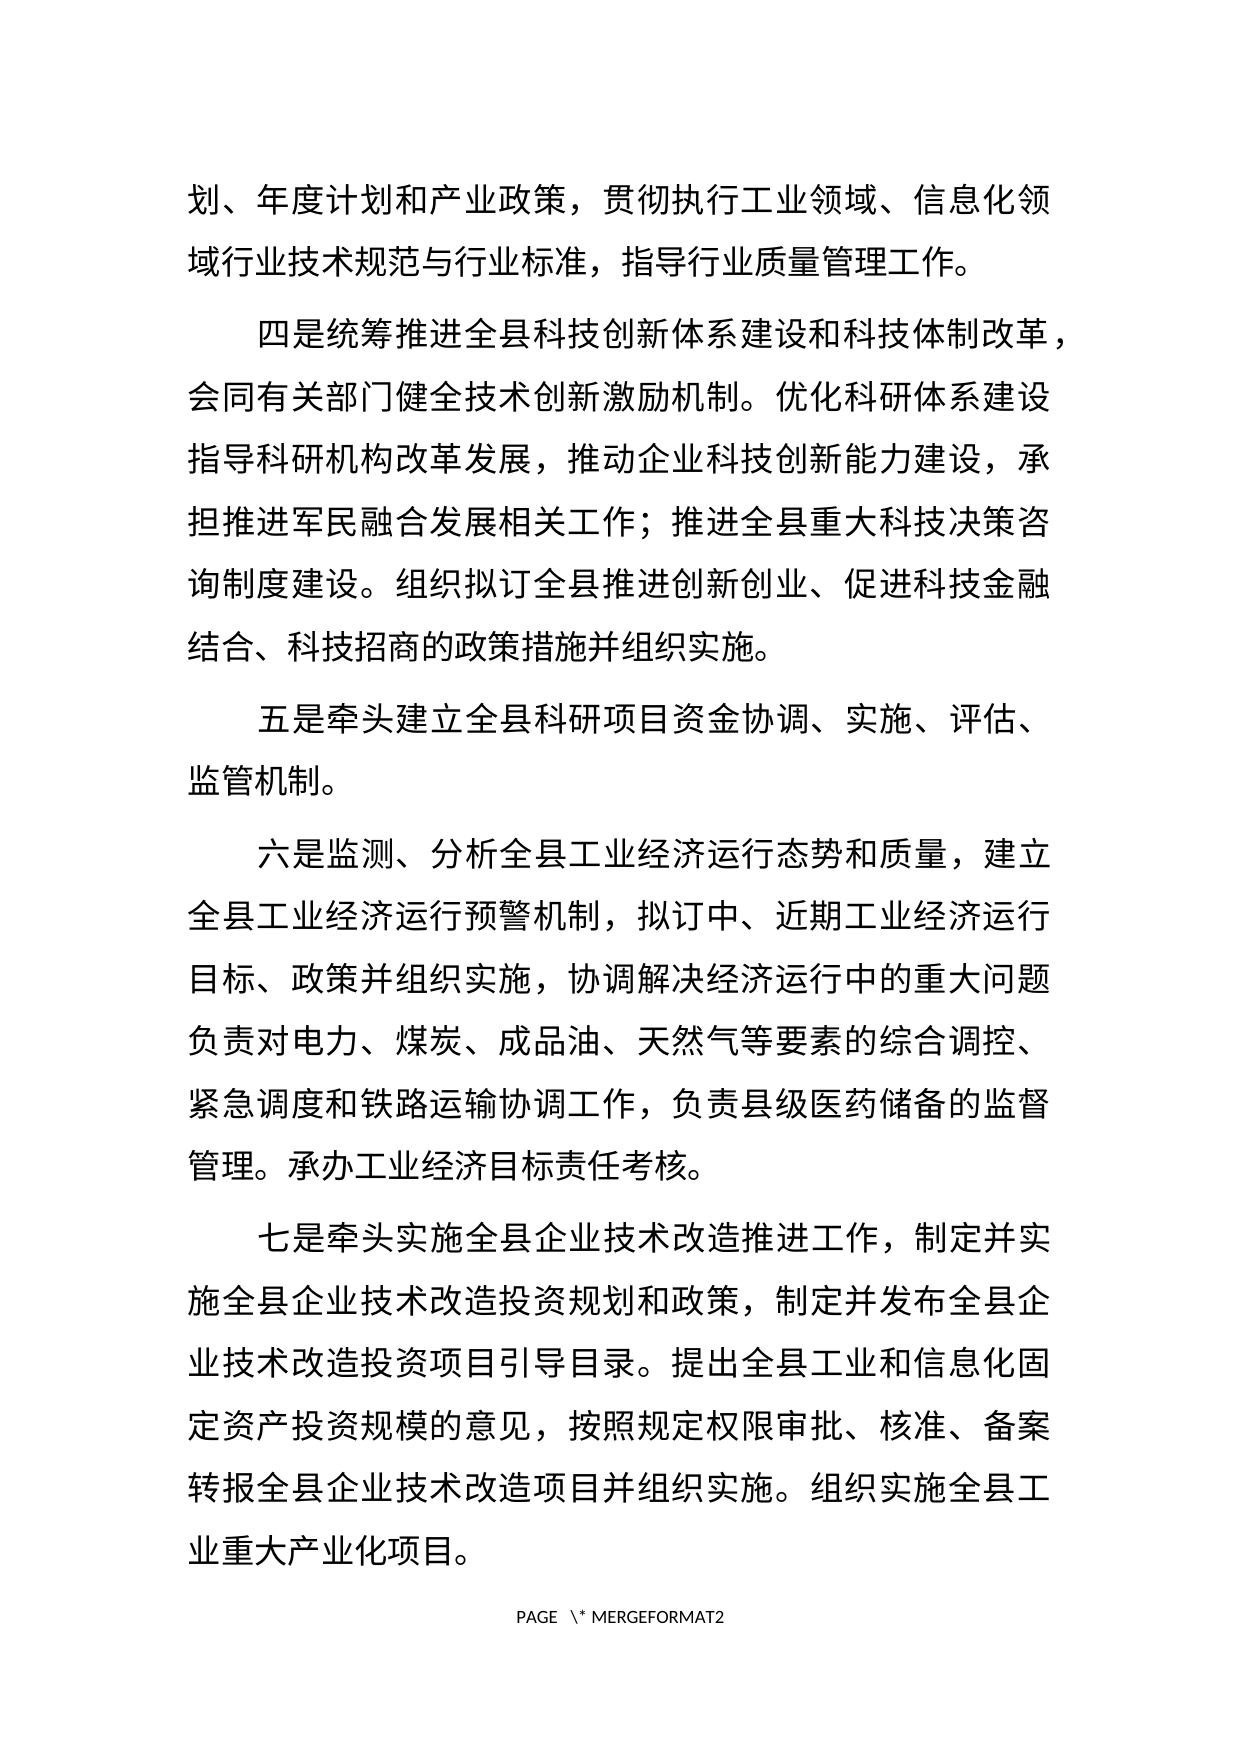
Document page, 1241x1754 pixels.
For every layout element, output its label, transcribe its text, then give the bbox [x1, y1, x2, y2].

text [187, 162, 1053, 287]
text 七是牵头实施全县企业技术改造推进工作，制定并实施全县企业技术改造投资规划和政策，制定并发布全县企业技术改造投资项目引导目录。提出全县工业和信息化固定资产投资规模的意见，按照规定权限审批、核准、备案、转报全县企业技术改造项目并组织实施。组织实施全县工业重大产业化项目。 [187, 1201, 1053, 1576]
text 四是统筹推进全县科技创新体系建设和科技体制改革，会同有关部门健全技术创新激励机制。优化科研体系建设，指导科研机构改革发展，推动企业科技创新能力建设，承担推进军民融合发展相关工作；推进全县重大科技决策咨询制度建设。组织拟订全县推进创新创业、促进科技金融结合、科技招商的政策措施并组织实施。 [187, 297, 1053, 672]
text 六是监测、分析全县工业经济运行态势和质量，建立全县工业经济运行预警机制，拟订中、近期工业经济运行目标、政策并组织实施，协调解决经济运行中的重大问题。负责对电力、煤炭、成品油、天然气等要素的综合调控、紧急调度和铁路运输协调工作，负责县级医药储备的监督管理。承办工业经济目标责任考核。 [187, 816, 1053, 1191]
text 五是牵头建立全县科研项目资金协调、实施、评估、监管机制。 [187, 681, 1053, 806]
